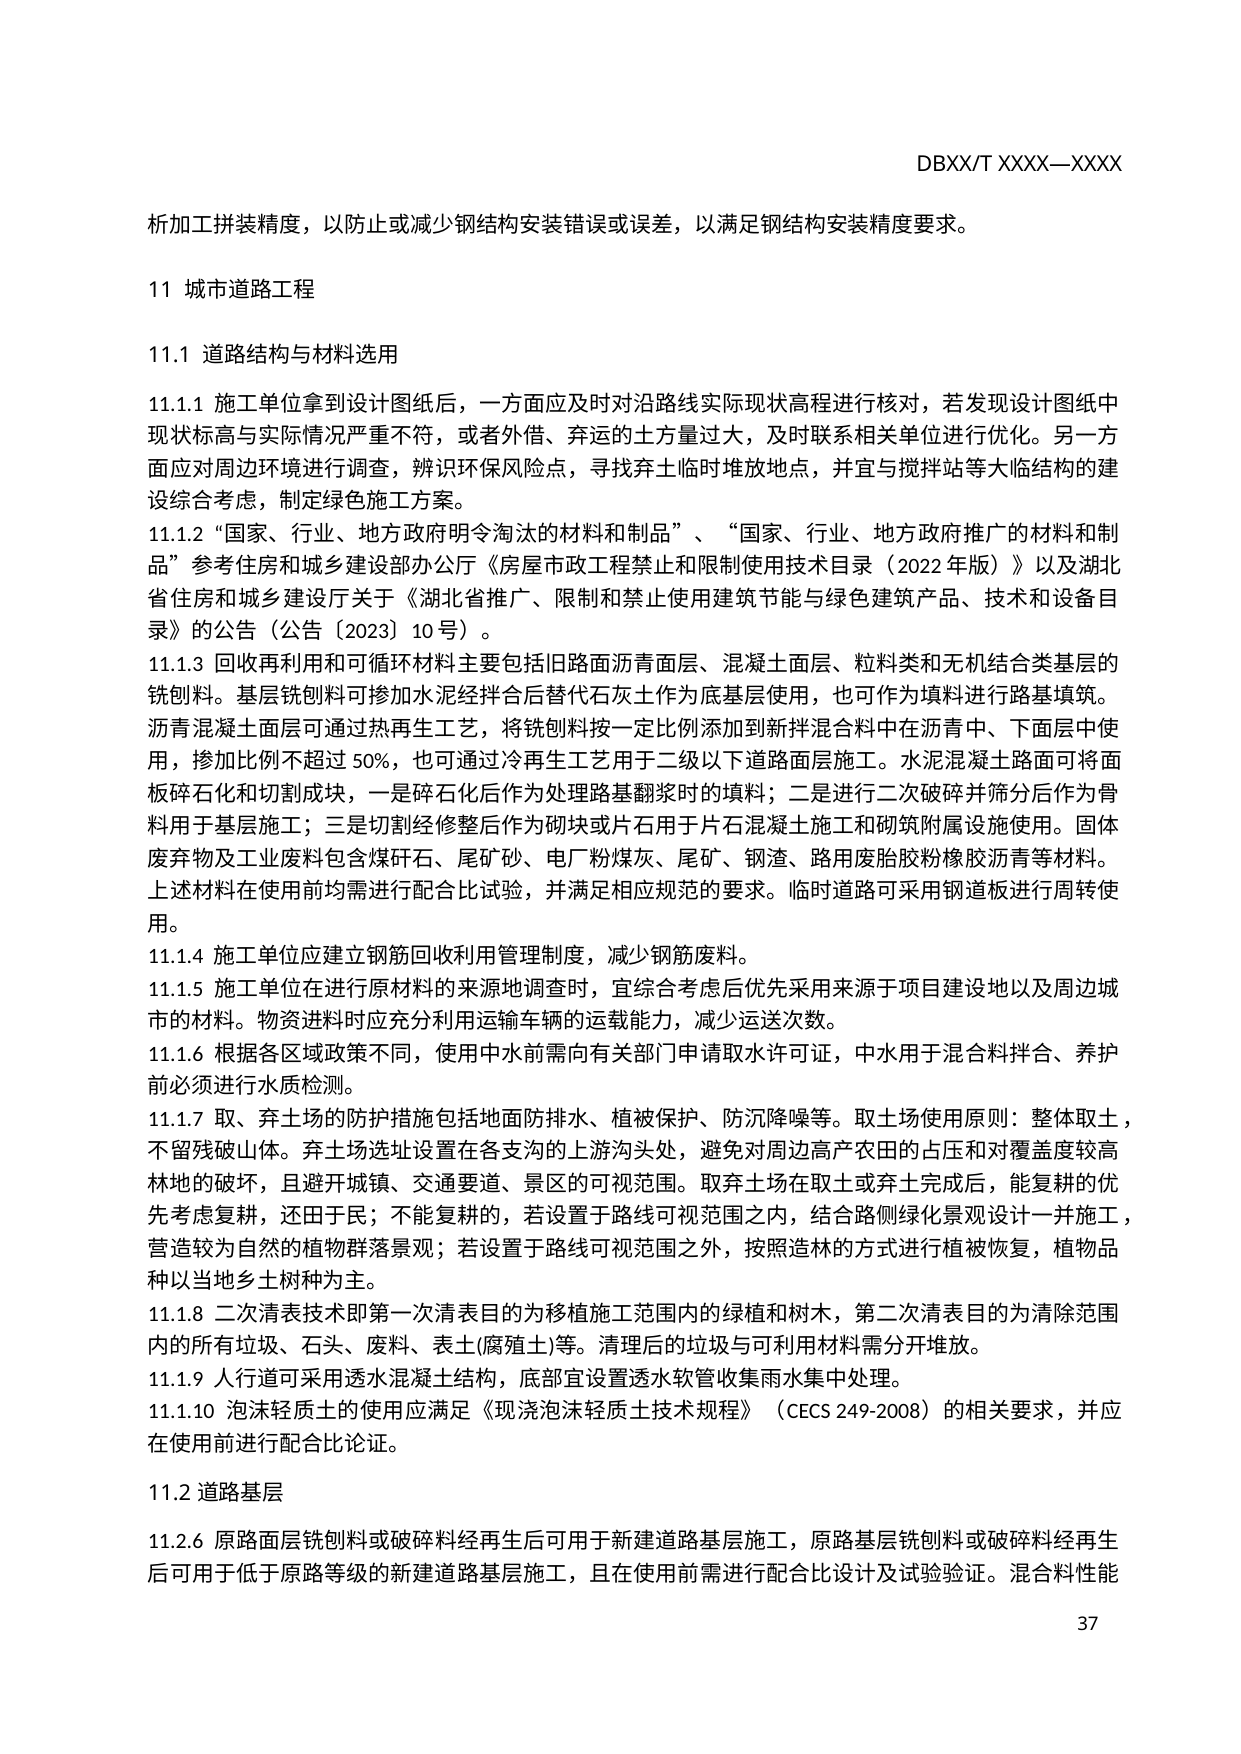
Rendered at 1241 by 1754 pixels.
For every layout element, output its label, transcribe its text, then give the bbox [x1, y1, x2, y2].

text 11.1.8 二次清表技术即第一次清表目的为移植施工范围内的绿植和树木，第二次清表目的为清除范围内的所有垃圾、石头、废料、表土(腐殖土)等。清理后的垃圾与可利用材料需分开堆放。 [148, 1296, 1122, 1361]
text 11.1.4 施工单位应建立钢筋回收利用管理制度，减少钢筋废料。 [148, 938, 1122, 971]
text 11.1.6 根据各区域政策不同，使用中水前需向有关部门申请取水许可证，中水用于混合料拌合、养护前必须进行水质检测。 [148, 1036, 1122, 1101]
text 11.1.7 取、弃土场的防护措施包括地面防排水、植被保护、防沉降噪等。取土场使用原则：整体取土，不留残破山体。弃土场选址设置在各支沟的上游沟头处，避免对周边高产农田的占压和对覆盖度较高林地的破坏，且避开城镇、交通要道、景区的可视范围。取弃土场在取土或弃土完成后，能复耕的优先考虑复耕，还田于民；不能复耕的，若设置于路线可视范围之内，结合路侧绿化景观设计一并施工，营造较为自然的植物群落景观；若设置于路线可视范围之外，按照造林的方式进行植被恢复，植物品种以当地乡土树种为主。 [148, 1101, 1122, 1296]
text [148, 207, 1122, 239]
text 11.1.2 “国家、行业、地方政府明令淘汰的材料和制品”、“国家、行业、地方政府推广的材料和制品”参考住房和城乡建设部办公厅《房屋市政工程禁止和限制使用技术目录（2022年版）》以及湖北省住房和城乡建设厅关于《湖北省推广、限制和禁止使用建筑节能与绿色建筑产品、技术和设备目录》的公告（公告〔2023〕10号）。 [148, 516, 1122, 646]
text 11.1.3 回收再利用和可循环材料主要包括旧路面沥青面层、混凝土面层、粒料类和无机结合类基层的铣刨料。基层铣刨料可掺加水泥经拌合后替代石灰土作为底基层使用，也可作为填料进行路基填筑。沥青混凝土面层可通过热再生工艺，将铣刨料按一定比例添加到新拌混合料中在沥青中、下面层中使用，掺加比例不超过50%，也可通过冷再生工艺用于二级以下道路面层施工。水泥混凝土路面可将面板碎石化和切割成块，一是碎石化后作为处理路基翻浆时的填料；二是进行二次破碎并筛分后作为骨料用于基层施工；三是切割经修整后作为砌块或片石用于片石混凝土施工和砌筑附属设施使用。固体废弃物及工业废料包含煤矸石、尾矿砂、电厂粉煤灰、尾矿、钢渣、路用废胎胶粉橡胶沥青等材料。上述材料在使用前均需进行配合比试验，并满足相应规范的要求。临时道路可采用钢道板进行周转使用。 [148, 646, 1122, 938]
text 11.1.9 人行道可采用透水混凝土结构，底部宜设置透水软管收集雨水集中处理。 [148, 1361, 1122, 1393]
subtitle 11 城市道路工程 [148, 272, 1122, 304]
subtitle 11.1 道路结构与材料选用 [148, 337, 1122, 369]
text 11.1.10 泡沫轻质土的使用应满足《现浇泡沫轻质土技术规程》（CECS 249-2008）的相关要求，并应在使用前进行配合比论证。 [148, 1393, 1122, 1458]
text 11.1.5 施工单位在进行原材料的来源地调查时，宜综合考虑后优先采用来源于项目建设地以及周边城市的材料。物资进料时应充分利用运输车辆的运载能力，减少运送次数。 [148, 971, 1122, 1036]
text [148, 1523, 1122, 1588]
text 11.1.1 施工单位拿到设计图纸后，一方面应及时对沿路线实际现状高程进行核对，若发现设计图纸中现状标高与实际情况严重不符，或者外借、弃运的土方量过大，及时联系相关单位进行优化。另一方面应对周边环境进行调查，辨识环保风险点，寻找弃土临时堆放地点，并宜与搅拌站等大临结构的建设综合考虑，制定绿色施工方案。 [148, 386, 1122, 516]
subtitle 11.2 道路基层 [148, 1474, 1122, 1507]
